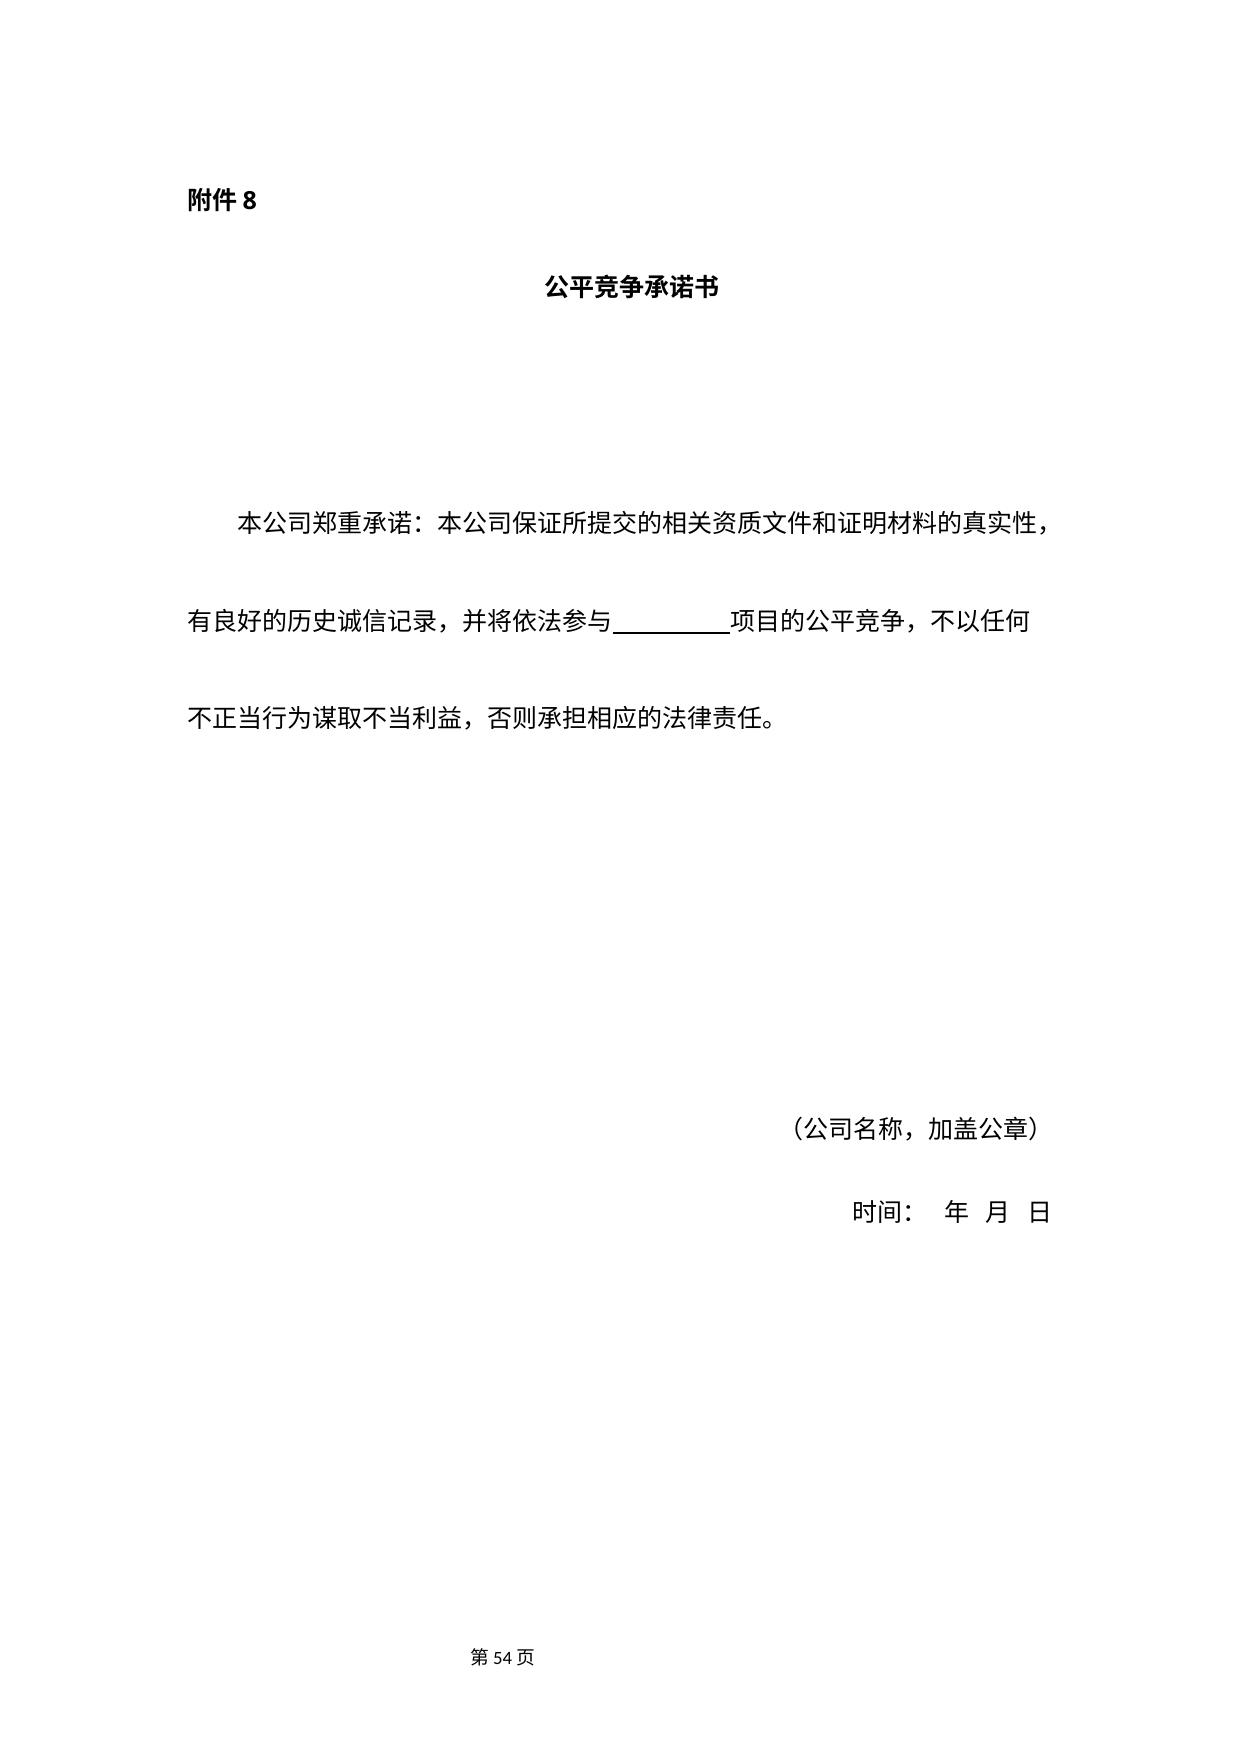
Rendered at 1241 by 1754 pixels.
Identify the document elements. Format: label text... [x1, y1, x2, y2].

text 本公司郑重承诺：本公司保证所提交的相关资质文件和证明材料的真实性，有良好的历史诚信记录，并将依法参与 项目的公平竞争，不以任何不正当行为谋取不当利益，否则承担相应的法律责任。 [187, 489, 1053, 749]
text （公司名称，加盖公章） [187, 1095, 1053, 1160]
text 时间： 年 月 日 [187, 1178, 1053, 1243]
subtitle 附件8 [187, 166, 1053, 231]
subtitle 公平竞争承诺书 [187, 253, 1053, 318]
